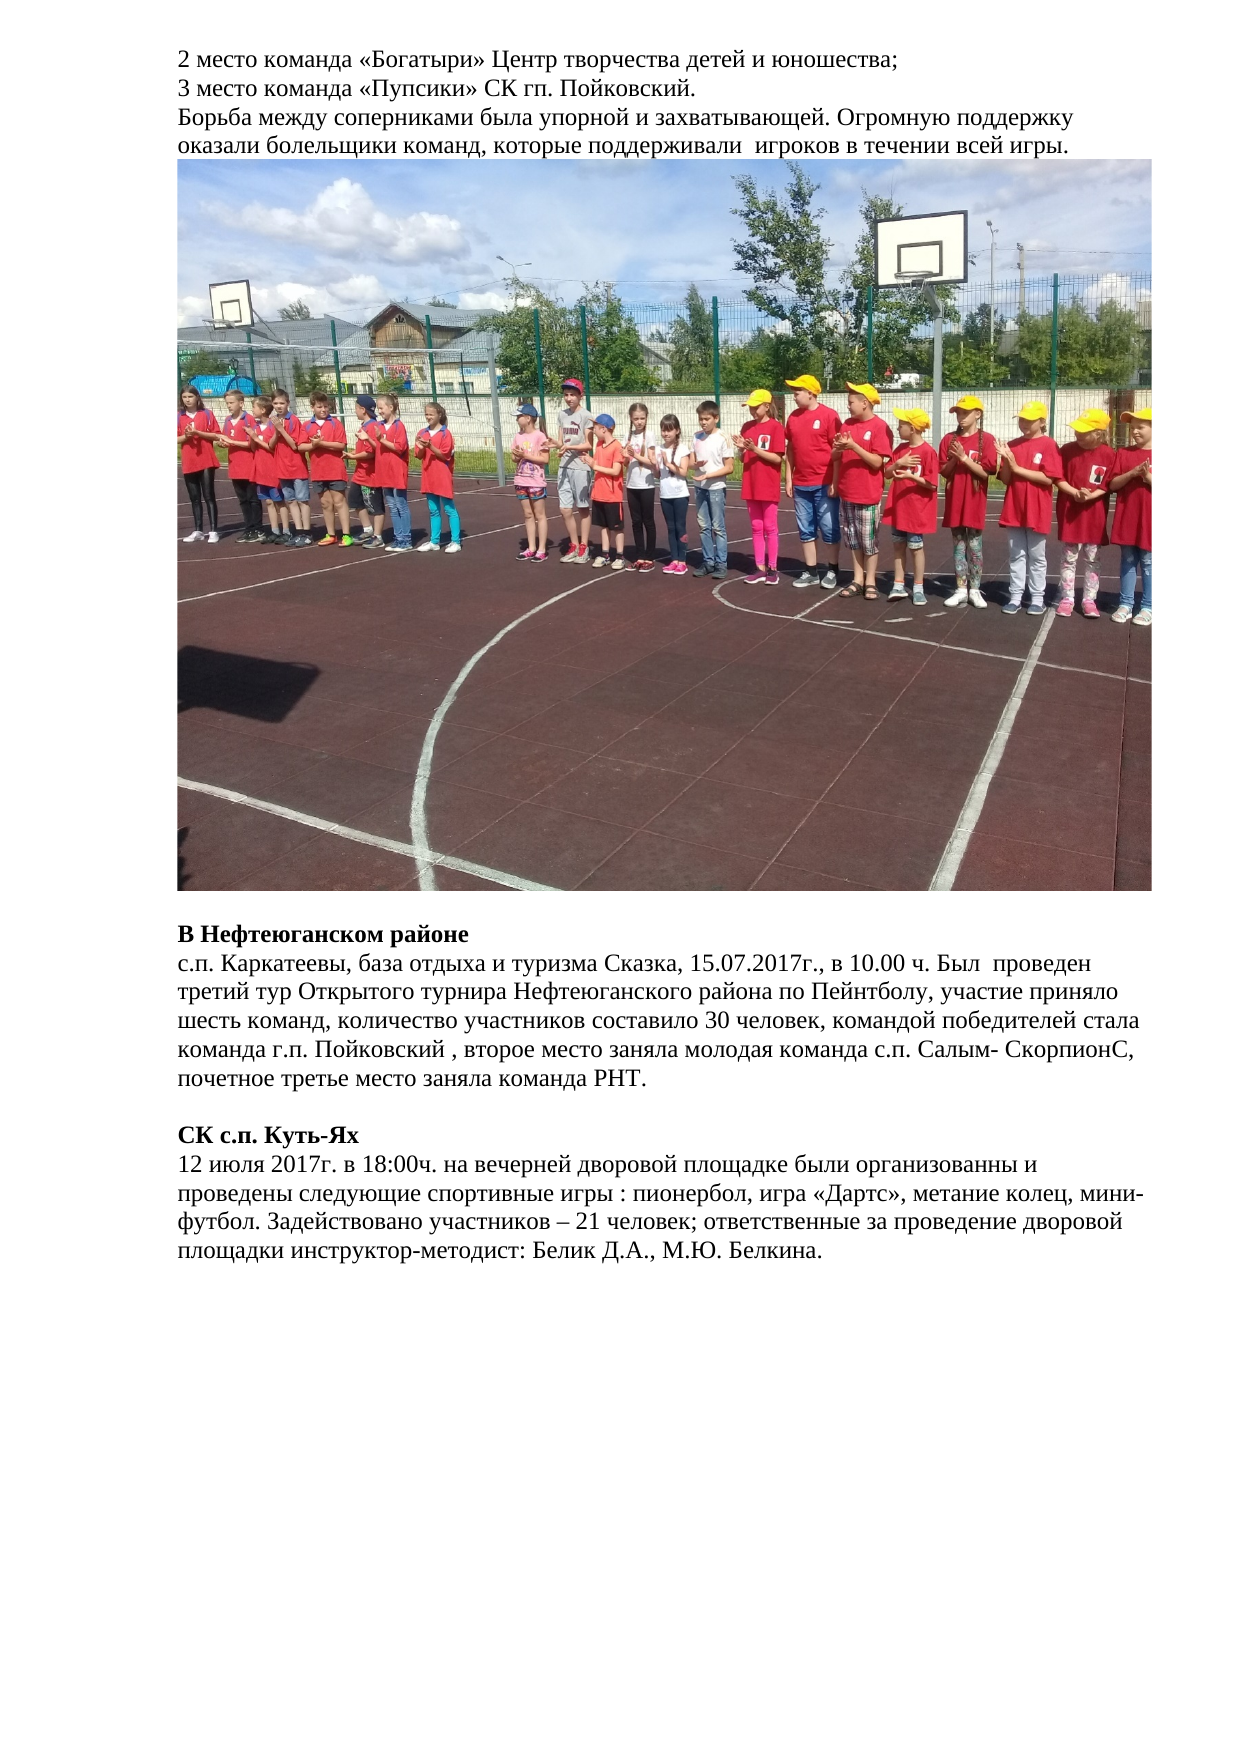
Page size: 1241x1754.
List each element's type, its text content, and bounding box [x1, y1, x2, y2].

text СК с.п. Куть-Ях [177, 1120, 1152, 1149]
text 2 место команда «Богатыри» Центр творчества детей и юношества; [177, 44, 1152, 73]
text 12 июля 2017г. в 18:00ч. на вечерней дворовой площадке были организованны и проведены следующие спортивные игры : пионербол, игра «Дартс», метание колец, мини-футбол. Задействовано участников – 21 человек; ответственные за проведение дворовой площадки инструктор-методист: Белик Д.А., М.Ю. Белкина. [177, 1149, 1152, 1264]
text Борьба между соперниками была упорной и захватывающей. Огромную поддержку оказали болельщики команд, которые поддерживали игроков в течении всей игры. [177, 102, 1152, 159]
text В Нефтеюганском районе [177, 919, 1152, 948]
text с.п. Каркатеевы, база отдыха и туризма Сказка, 15.07.2017г., в 10.00 ч. Был проведен третий тур Открытого турнира Нефтеюганского района по Пейнтболу, участие приняло шесть команд, количество участников составило 30 человек, командой победителей стала команда г.п. Пойковский , второе место заняла молодая команда с.п. Салым- СкорпионС, почетное третье место заняла команда РНТ. [177, 948, 1152, 1091]
text 3 место команда «Пупсики» СК гп. Пойковский. [177, 73, 1152, 102]
picture [177, 159, 1152, 891]
